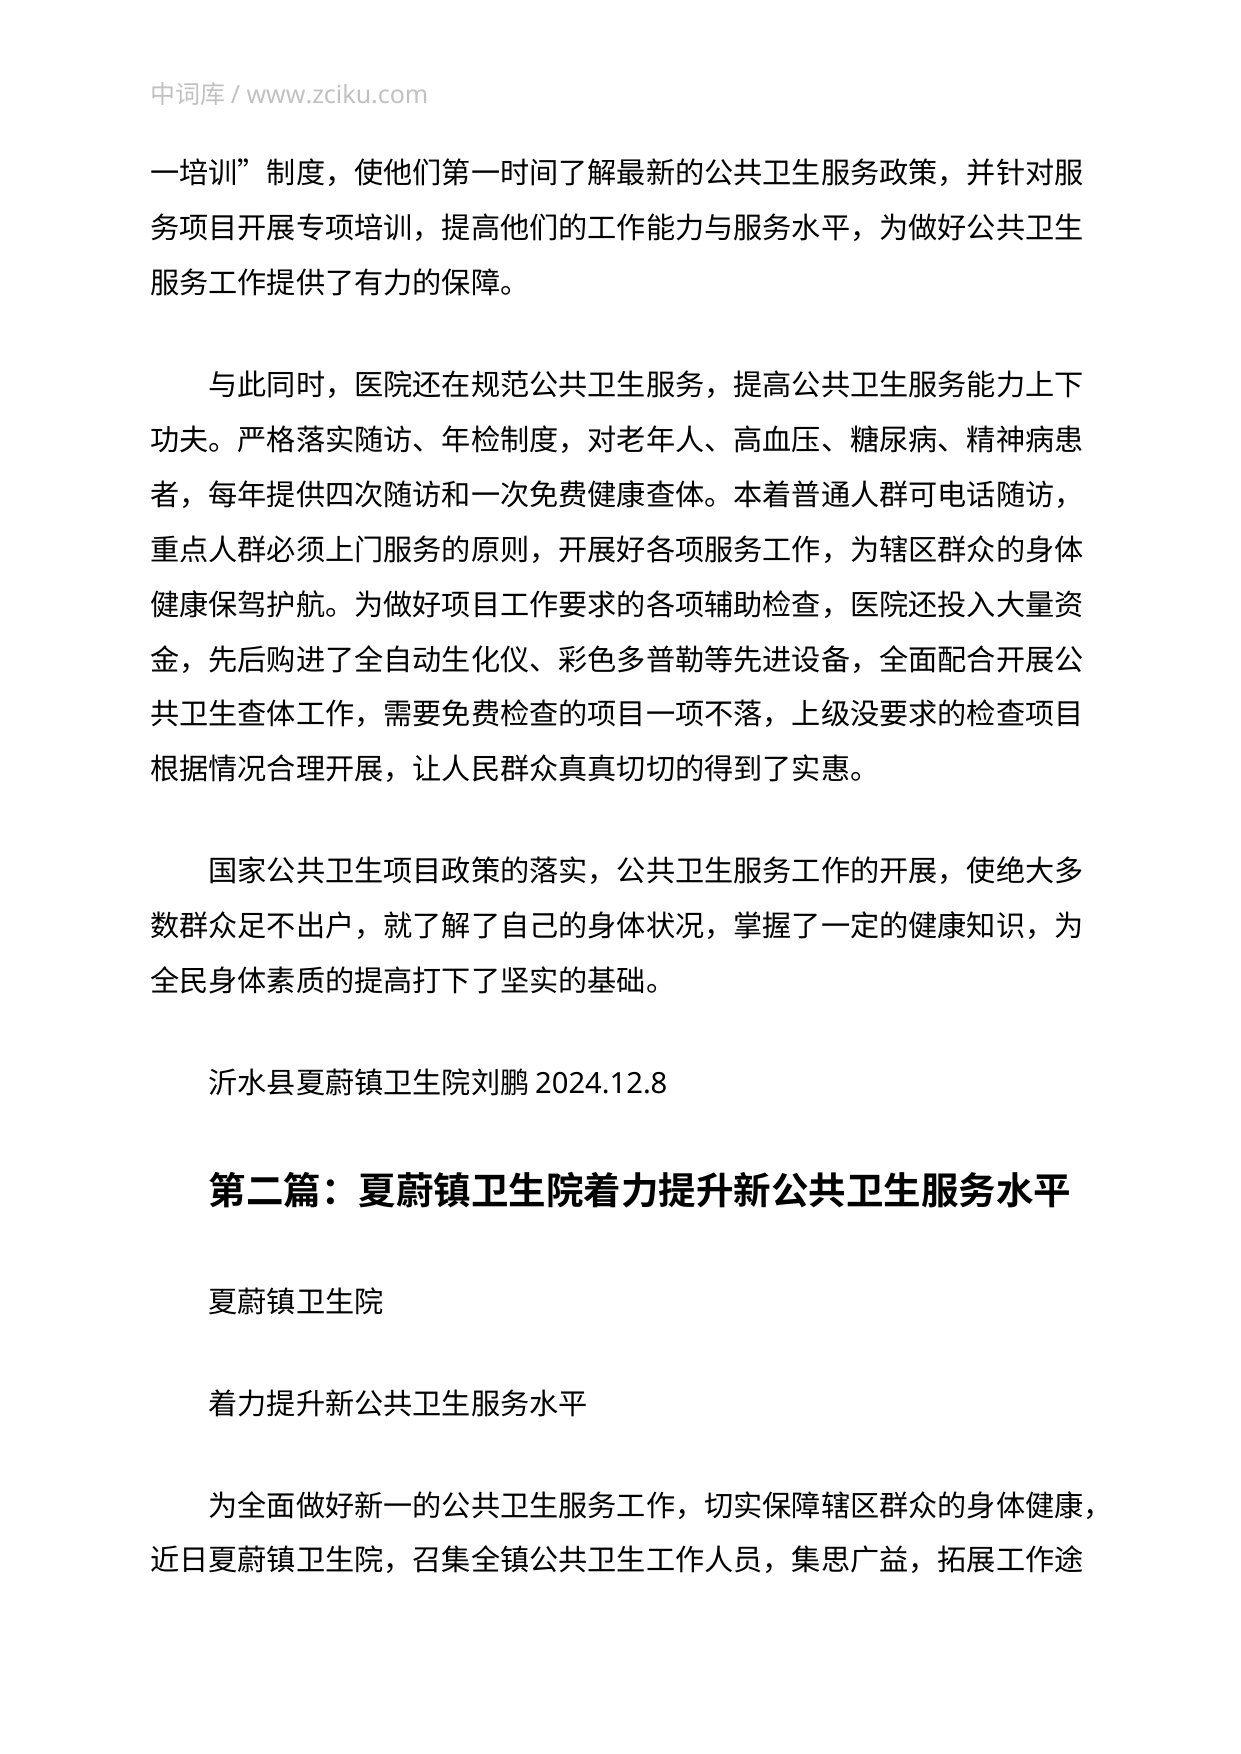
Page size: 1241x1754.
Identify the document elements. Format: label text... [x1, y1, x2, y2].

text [150, 1482, 1090, 1579]
text 第二篇：夏蔚镇卫生院着力提升新公共卫生服务水平 [150, 1161, 1090, 1215]
text 与此同时，医院还在规范公共卫生服务，提高公共卫生服务能力上下功夫。严格落实随访、年检制度，对老年人、高血压、糖尿病、精神病患者，每年提供四次随访和一次免费健康查体。本着普通人群可电话随访，重点人群必须上门服务的原则，开展好各项服务工作，为辖区群众的身体健康保驾护航。为做好项目工作要求的各项辅助检查，医院还投入大量资金，先后购进了全自动生化仪、彩色多普勒等先进设备，全面配合开展公共卫生查体工作，需要免费检查的项目一项不落，上级没要求的检查项目根据情况合理开展，让人民群众真真切切的得到了实惠。 [150, 362, 1090, 788]
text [150, 150, 1090, 302]
text 国家公共卫生项目政策的落实，公共卫生服务工作的开展，使绝大多数群众足不出户，就了解了自己的身体状况，掌握了一定的健康知识，为全民身体素质的提高打下了坚实的基础。 [150, 848, 1090, 1000]
text 夏蔚镇卫生院 [150, 1278, 1090, 1321]
text 沂水县夏蔚镇卫生院刘鹏2024.12.8 [150, 1059, 1090, 1102]
text 着力提升新公共卫生服务水平 [150, 1380, 1090, 1423]
